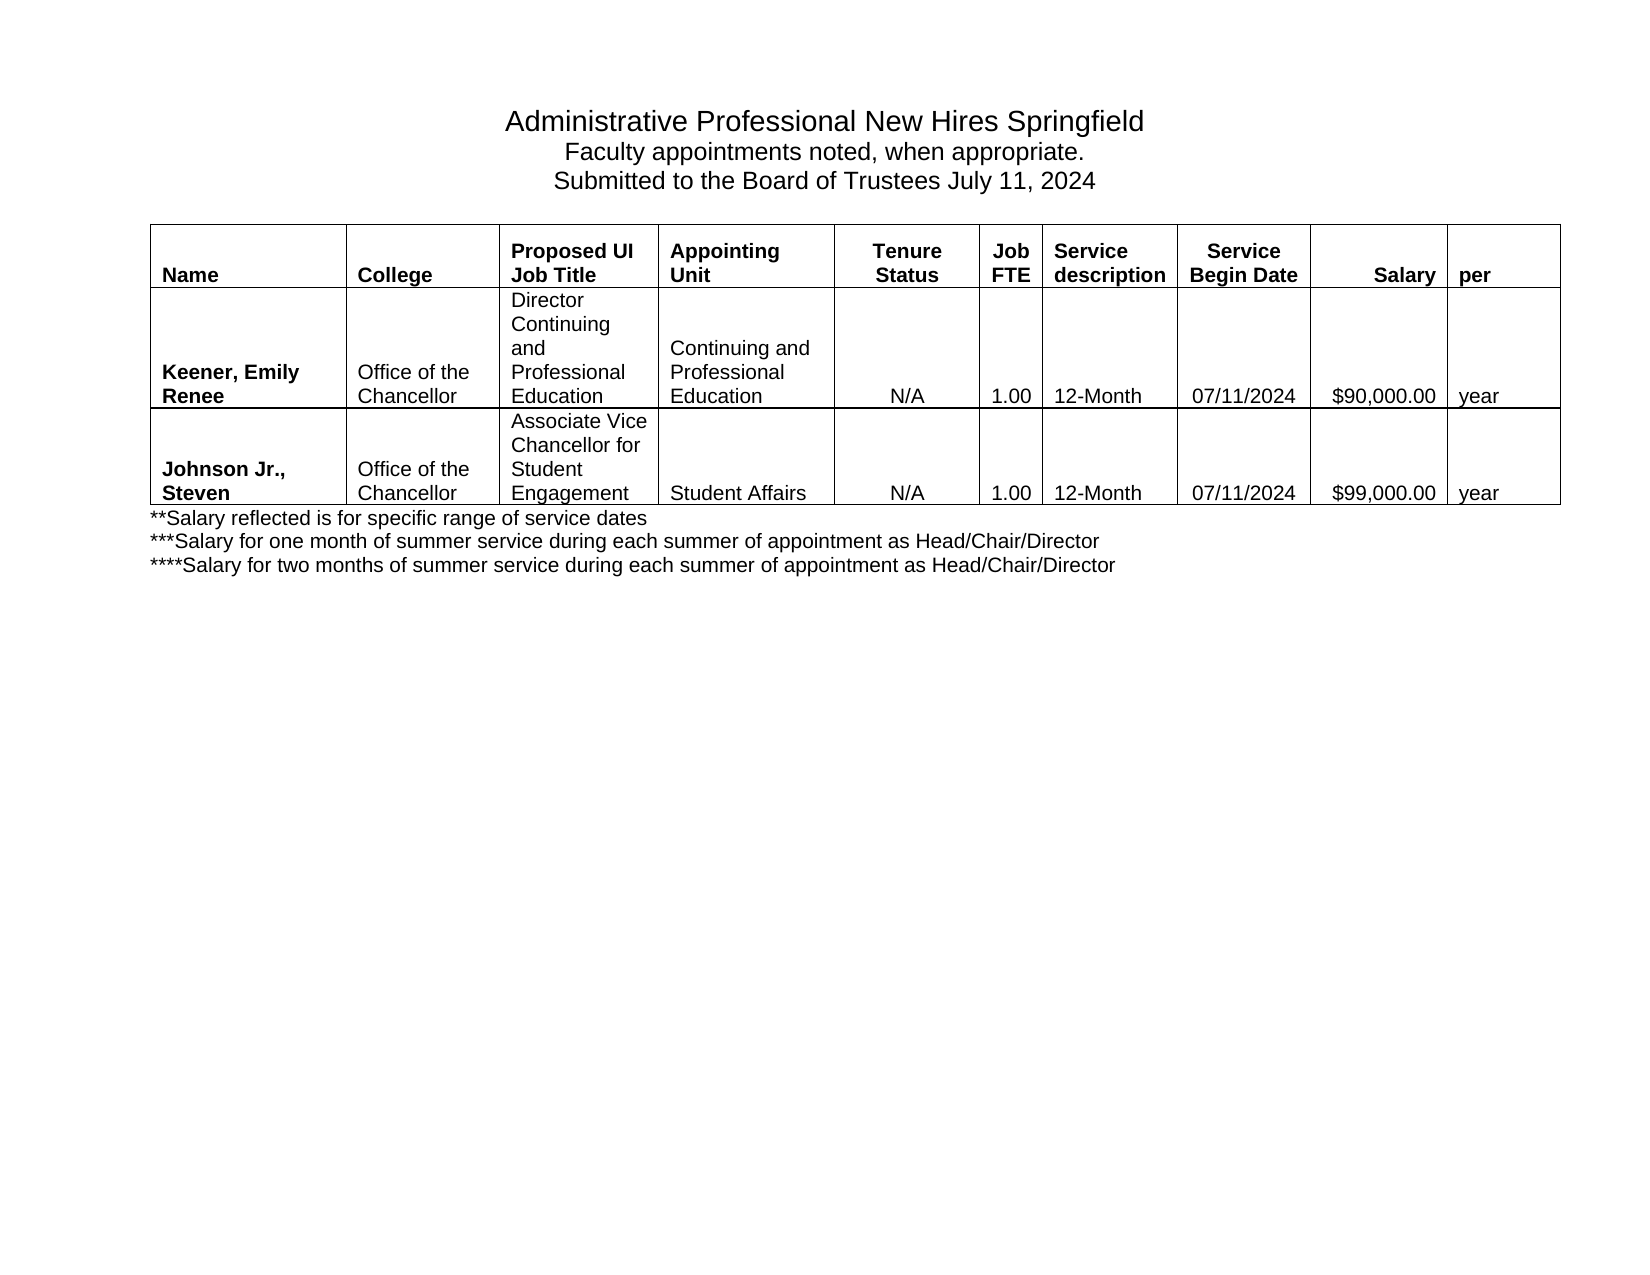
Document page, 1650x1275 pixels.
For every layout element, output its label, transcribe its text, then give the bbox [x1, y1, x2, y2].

table_cell Keener, Emily Renee [151, 288, 346, 407]
table_cell Continuing and Professional Education [659, 288, 834, 407]
table_cell $90,000.00 [1311, 288, 1447, 407]
table_cell 12-Month [1043, 409, 1177, 504]
table_header per [1448, 225, 1560, 287]
subtitle Administrative Professional New Hires Springfield [150, 104, 1500, 137]
table_header Appointing Unit [659, 225, 834, 287]
table_cell year [1448, 409, 1560, 504]
text ****Salary for two months of summer service during each summer of appointment as Head/Chair/Director [150, 553, 1500, 577]
table_header Salary [1311, 225, 1447, 287]
table_cell Johnson Jr., Steven [151, 409, 346, 504]
table_cell 1.00 [980, 409, 1042, 504]
text **Salary reflected is for specific range of service dates [150, 505, 1500, 529]
table_header Tenure Status [835, 225, 979, 287]
table_header Job FTE [980, 225, 1042, 287]
table_header Name [151, 225, 346, 287]
table_cell 12-Month [1043, 288, 1177, 407]
table_cell Office of the Chancellor [347, 288, 499, 407]
table_cell $99,000.00 [1311, 409, 1447, 504]
table_cell N/A [835, 288, 979, 407]
table_header Service description [1043, 225, 1177, 287]
text Submitted to the Board of Trustees July 11, 2024 [150, 166, 1500, 195]
table_cell Associate Vice Chancellor for Student Engagement [500, 409, 658, 504]
table_cell 1.00 [980, 288, 1042, 407]
text Faculty appointments noted, when appropriate. [150, 137, 1500, 166]
table_cell Director Continuing and Professional Education [500, 288, 658, 407]
table_header College [347, 225, 499, 287]
text ***Salary for one month of summer service during each summer of appointment as Head/Chair/Director [150, 529, 1500, 553]
table_cell year [1448, 288, 1560, 407]
table_cell 07/11/2024 [1178, 288, 1310, 407]
table_cell N/A [835, 409, 979, 504]
table_header Proposed UI Job Title [500, 225, 658, 287]
table_header Service Begin Date [1178, 225, 1310, 287]
table_cell 07/11/2024 [1178, 409, 1310, 504]
table_cell Student Affairs [659, 409, 834, 504]
table_cell Office of the Chancellor [347, 409, 499, 504]
